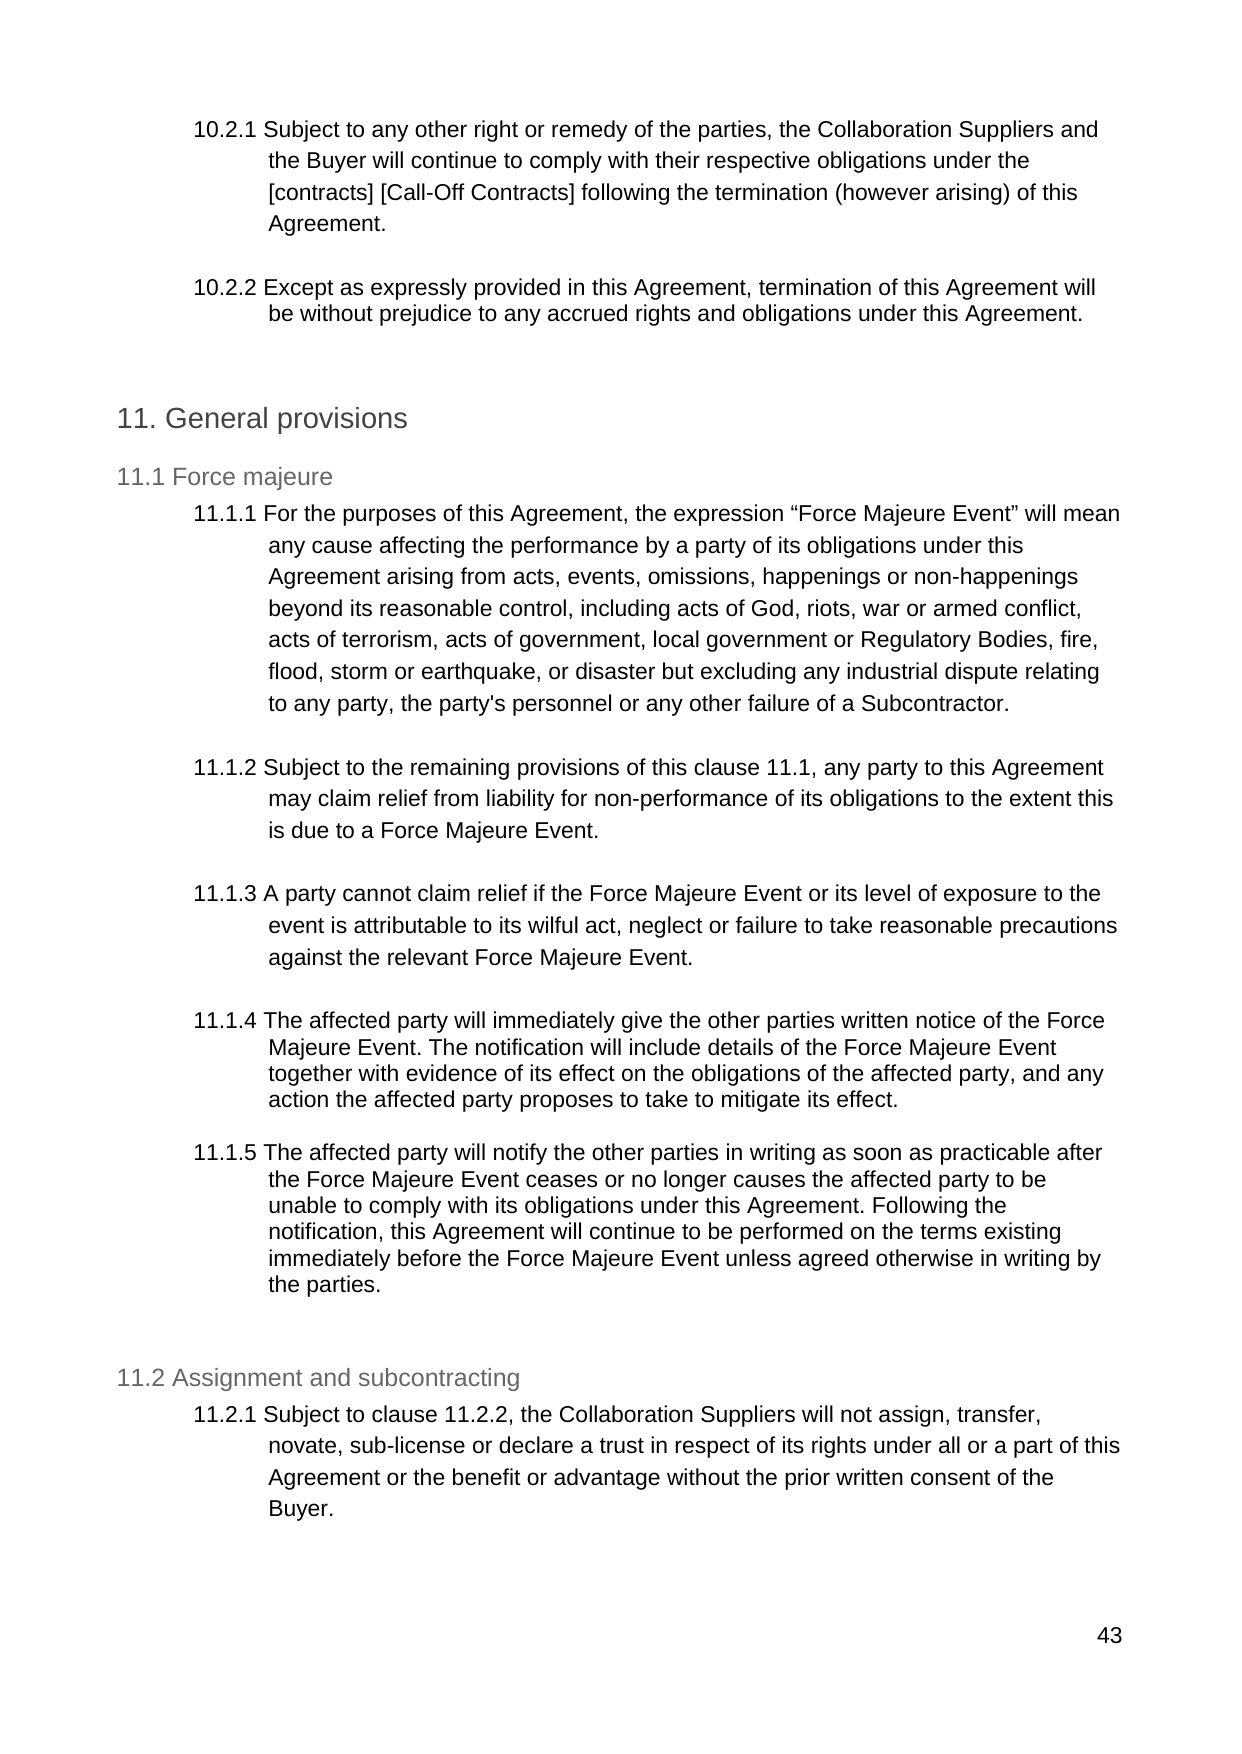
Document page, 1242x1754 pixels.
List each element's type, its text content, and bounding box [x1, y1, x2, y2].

text 11.1.2 Subject to the remaining provisions of this clause 11.1, any party to this Agreement may claim relief from liability for non-performance of its obligations to the extent this is due to a Force Majeure Event. [193, 753, 1121, 843]
text 11.1.4 The affected party will immediately give the other parties written notice of the Force Majeure Event. The notification will include details of the Force Majeure Event together with evidence of its effect on the obligations of the affected party, and any action the affected party proposes to take to mitigate its effect. [193, 1007, 1121, 1113]
text 11.1.5 The affected party will notify the other parties in writing as soon as practicable after the Force Majeure Event ceases or no longer causes the affected party to be unable to comply with its obligations under this Agreement. Following the notification, this Agreement will continue to be performed on the terms existing immediately before the Force Majeure Event unless agreed otherwise in writing by the parties. [193, 1139, 1121, 1297]
text 10.2.2 Except as expressly provided in this Agreement, termination of this Agreement will be without prejudice to any accrued rights and obligations under this Agreement. [193, 274, 1121, 327]
subtitle 11. General provisions [116, 402, 1122, 435]
text 11.2 Assignment and subcontracting [116, 1362, 1122, 1391]
text 10.2.1 Subject to any other right or remedy of the parties, the Collaboration Suppliers and the Buyer will continue to comply with their respective obligations under the [contracts] [Call-Off Contracts] following the termination (however arising) of this Agreement. [193, 116, 1121, 237]
text 11.2.1 Subject to clause 11.2.2, the Collaboration Suppliers will not assign, transfer, novate, sub-license or declare a trust in respect of its rights under all or a part of this Agreement or the benefit or advantage without the prior written consent of the Buyer. [193, 1401, 1121, 1522]
text 11.1.1 For the purposes of this Agreement, the expression “Force Majeure Event” will mean any cause affecting the performance by a party of its obligations under this Agreement arising from acts, events, omissions, happenings or non-happenings beyond its reasonable control, including acts of God, riots, war or armed conflict, acts of terrorism, acts of government, local government or Regulatory Bodies, fire, flood, storm or earthquake, or disaster but excluding any industrial dispute relating to any party, the party's personnel or any other failure of a Subcontractor. [193, 500, 1121, 716]
text 11.1.3 A party cannot claim relief if the Force Majeure Event or its level of exposure to the event is attributable to its wilful act, neglect or failure to take reasonable precautions against the relevant Force Majeure Event. [193, 880, 1121, 970]
text 11.1 Force majeure [116, 462, 1122, 491]
